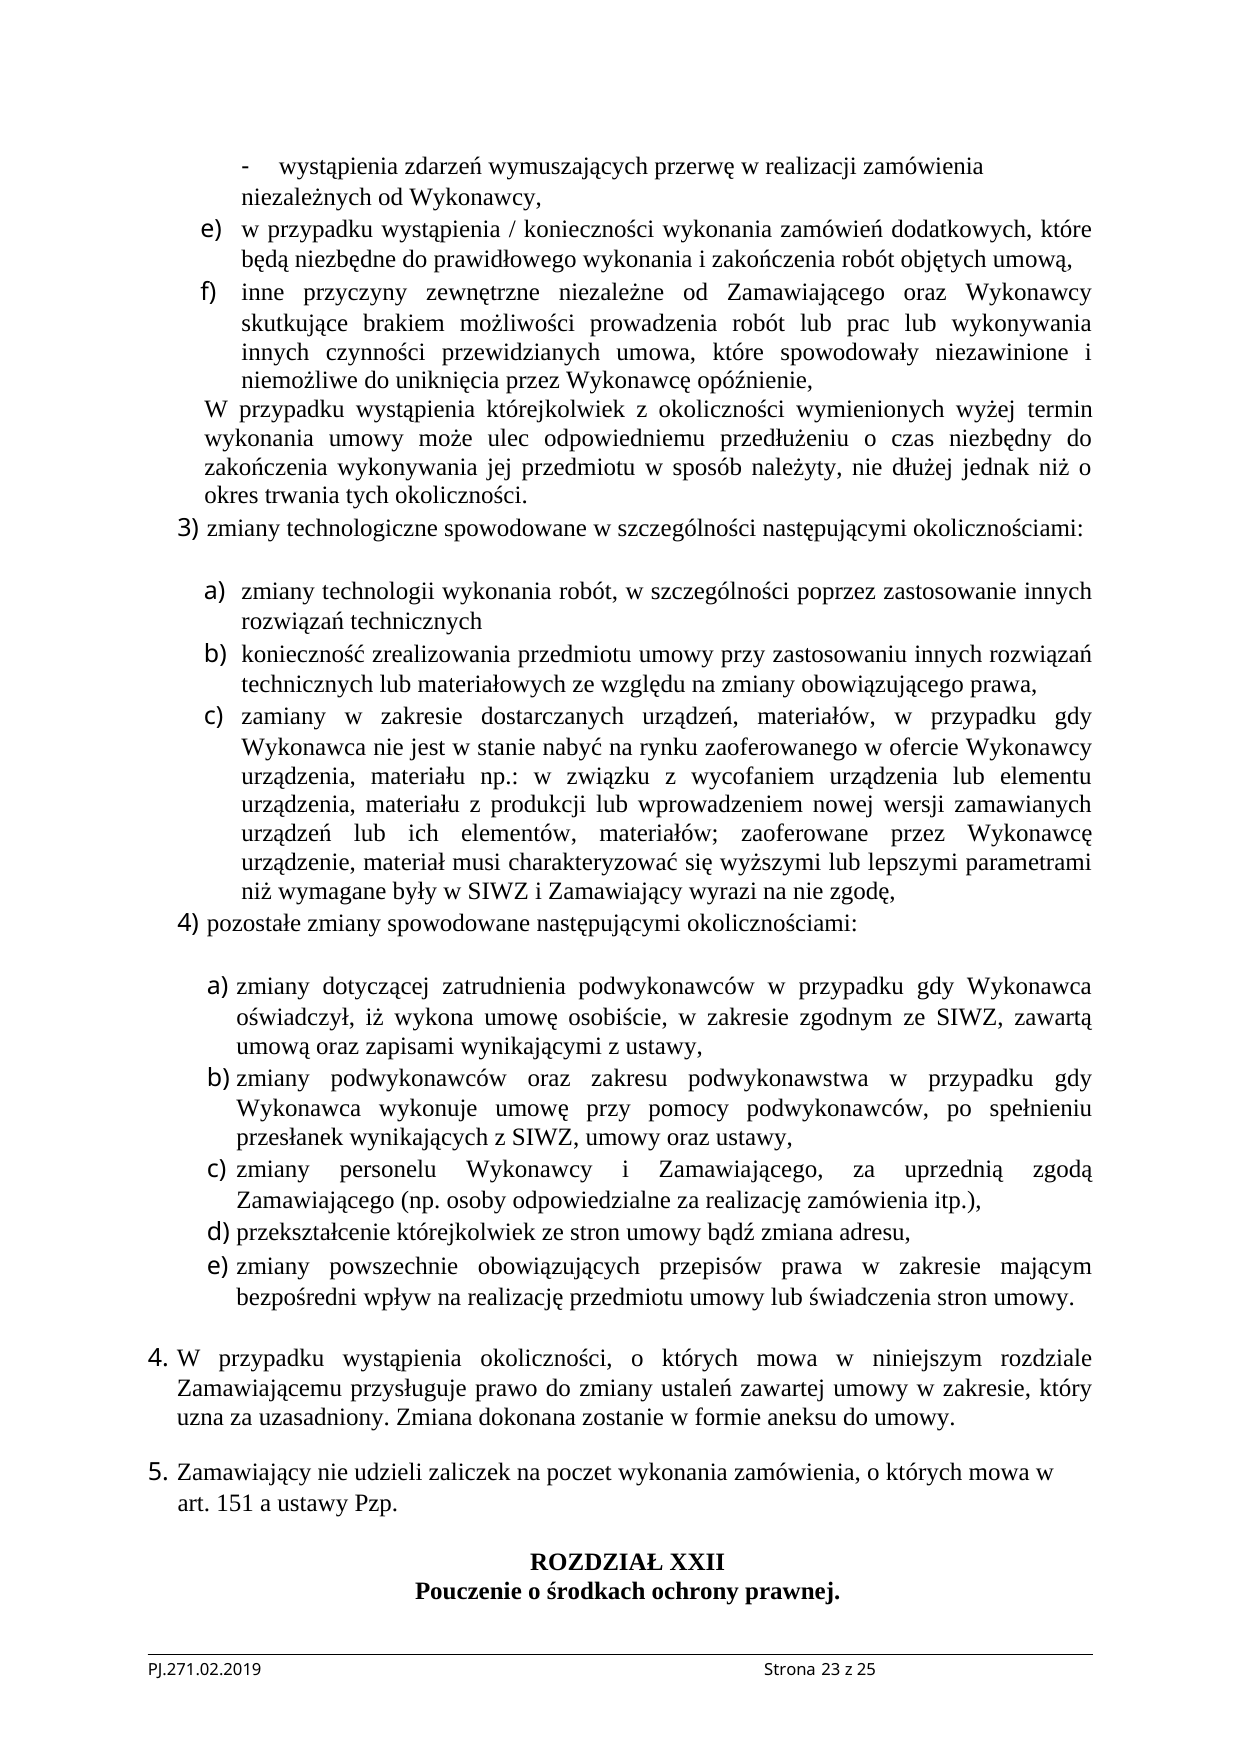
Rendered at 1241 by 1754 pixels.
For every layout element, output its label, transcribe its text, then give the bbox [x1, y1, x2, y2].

list zmiany dotyczącej zatrudnienia podwykonawców w przypadku gdy Wykonawca oświadczył, iż wykona umowę osobiście, w zakresie zgodnym ze SIWZ, zawartą umową oraz zapisami wynikającymi z ustawy, [207, 968, 1093, 1059]
list w przypadku wystąpienia / konieczności wykonania zamówień dodatkowych, które będą niezbędne do prawidłowego wykonania i zakończenia robót objętych umową, [200, 210, 1093, 273]
list Zamawiający nie udzieli zaliczek na poczet wykonania zamówienia, o których mowa w art. 151 a ustawy Pzp. [148, 1454, 1093, 1517]
text Pouczenie o środkach ochrony prawnej. [162, 1576, 1093, 1605]
list zmiany podwykonawców oraz zakresu podwykonawstwa w przypadku gdy Wykonawca wykonuje umowę przy pomocy podwykonawców, po spełnieniu przesłanek wynikających z SIWZ, umowy oraz ustawy, [207, 1059, 1093, 1151]
list W przypadku wystąpienia okoliczności, o których mowa w niniejszym rozdziale Zamawiającemu przysługuje prawo do zmiany ustaleń zawartej umowy w zakresie, który uzna za uzasadniony. Zmiana dokonana zostanie w formie aneksu do umowy. [148, 1339, 1092, 1431]
list wystąpienia zdarzeń wymuszających przerwę w realizacji zamówienia niezależnych od Wykonawcy, [241, 148, 1093, 210]
list zmiany powszechnie obowiązujących przepisów prawa w zakresie mającym bezpośredni wpływ na realizację przedmiotu umowy lub świadczenia stron umowy. [207, 1248, 1093, 1311]
list konieczność zrealizowania przedmiotu umowy przy zastosowaniu innych rozwiązań technicznych lub materiałowych ze względu na zmiany obowiązującego prawa, [204, 635, 1093, 698]
list zmiany technologii wykonania robót, w szczególności poprzez zastosowanie innych rozwiązań technicznych [204, 572, 1093, 635]
text W przypadku wystąpienia którejkolwiek z okoliczności wymienionych wyżej termin wykonania umowy może ulec odpowiedniemu przedłużeniu o czas niezbędny do zakończenia wykonywania jej przedmiotu w sposób należyty, nie dłużej jednak niż o okres trwania tych okoliczności. [204, 394, 1093, 509]
list zmiany technologiczne spowodowane w szczególności następującymi okolicznościami: [177, 509, 1093, 544]
list zmiany personelu Wykonawcy i Zamawiającego, za uprzednią zgodą Zamawiającego (np. osoby odpowiedzialne za realizację zamówienia itp.), [207, 1151, 1093, 1214]
list przekształcenie którejkolwiek ze stron umowy bądź zmiana adresu, [207, 1214, 1093, 1248]
text ROZDZIAŁ XXII [162, 1547, 1093, 1575]
list pozostałe zmiany spowodowane następującymi okolicznościami: [177, 904, 1093, 939]
list inne przyczyny zewnętrzne niezależne od Zamawiającego oraz Wykonawcy skutkujące brakiem możliwości prowadzenia robót lub prac lub wykonywania innych czynności przewidzianych umowa, które spowodowały niezawinione i niemożliwe do uniknięcia przez Wykonawcę opóźnienie, [200, 274, 1093, 394]
list zamiany w zakresie dostarczanych urządzeń, materiałów, w przypadku gdy Wykonawca nie jest w stanie nabyć na rynku zaoferowanego w ofercie Wykonawcy urządzenia, materiału np.: w związku z wycofaniem urządzenia lub elementu urządzenia, materiału z produkcji lub wprowadzeniem nowej wersji zamawianych urządzeń lub ich elementów, materiałów; zaoferowane przez Wykonawcę urządzenie, materiał musi charakteryzować się wyższymi lub lepszymi parametrami niż wymagane były w SIWZ i Zamawiający wyrazi na nie zgodę, [204, 698, 1093, 904]
